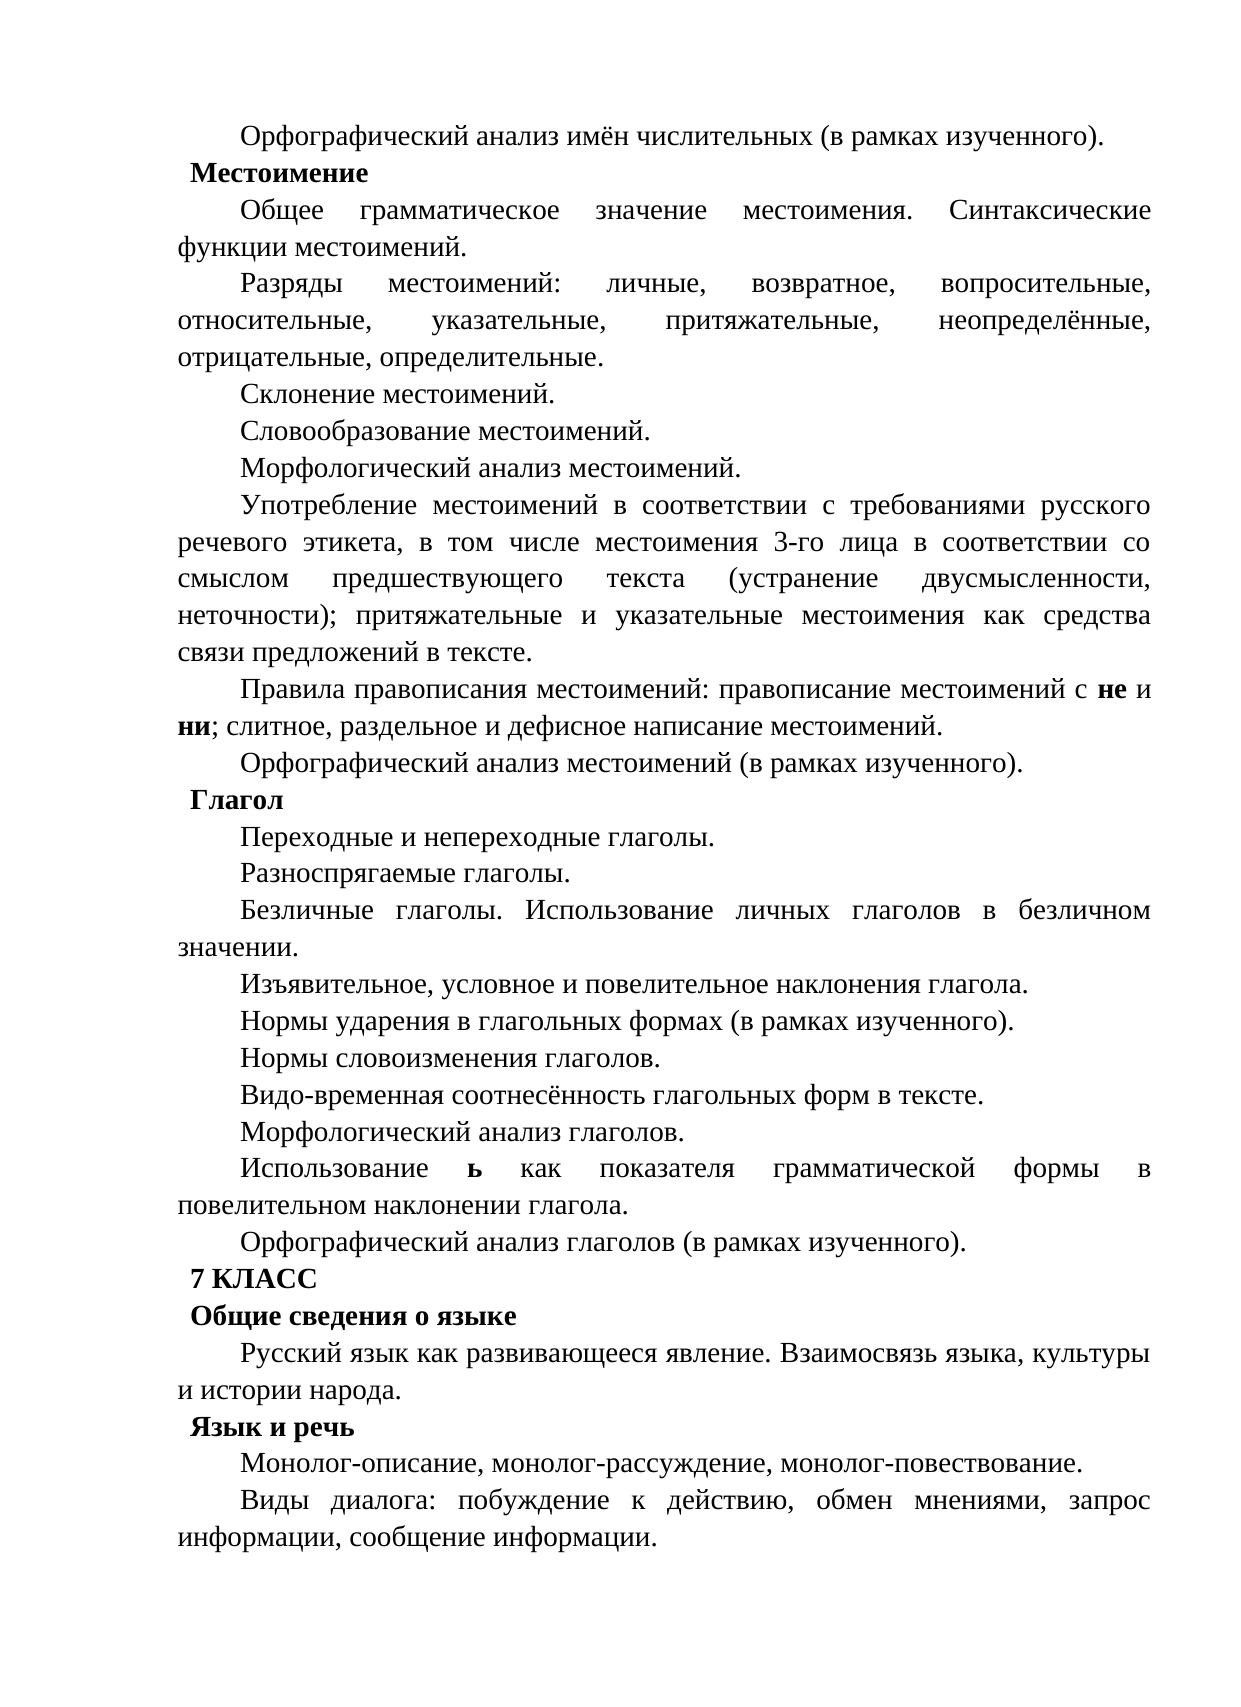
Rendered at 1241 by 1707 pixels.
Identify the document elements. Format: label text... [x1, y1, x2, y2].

text Орфографический анализ местоимений (в рамках изученного). [177, 745, 1152, 778]
text Орфографический анализ глаголов (в рамках изученного). [177, 1224, 1152, 1258]
text Безличные глаголы. Использование личных глаголов в безличном значении. [177, 892, 1152, 963]
text Русский язык как развивающееся явление. Взаимосвязь языка, культуры и истории народа. [177, 1335, 1152, 1405]
text Общее грамматическое значение местоимения. Синтаксические функции местоимений. [177, 192, 1152, 262]
text Видо-временная соотнесённость глагольных форм в тексте. [177, 1077, 1152, 1110]
text Местоимение [190, 155, 1152, 188]
text Разряды местоимений: личные, возвратное, вопросительные, относительные, указательные, притяжательные, неопределённые, отрицательные, определительные. [177, 266, 1152, 373]
text Разноспрягаемые глаголы. [177, 856, 1152, 889]
text Употребление местоимений в соответствии с требованиями русского речевого этикета, в том числе местоимения 3-го лица в соответствии со смыслом предшествующего текста (устранение двусмысленности, неточности); притяжательные и указательные местоимения как средства связи предложений в тексте. [177, 487, 1152, 668]
text Виды диалога: побуждение к действию, обмен мнениями, запрос информации, сообщение информации. [177, 1482, 1152, 1553]
text Морфологический анализ местоимений. [177, 450, 1152, 483]
text Монолог-описание, монолог-рассуждение, монолог-повествование. [177, 1446, 1152, 1479]
text Орфографический анализ имён числительных (в рамках изученного). [177, 118, 1152, 152]
text Нормы словоизменения глаголов. [177, 1040, 1152, 1073]
text Морфологический анализ глаголов. [177, 1114, 1152, 1147]
text Глагол [190, 782, 1152, 815]
text Использование ь как показателя грамматической формы в повелительном наклонении глагола. [177, 1151, 1152, 1221]
text Изъявительное, условное и повелительное наклонения глагола. [177, 966, 1152, 1000]
text Язык и речь [190, 1409, 1152, 1442]
text Нормы ударения в глагольных формах (в рамках изученного). [177, 1003, 1152, 1037]
text Общие сведения о языке [190, 1298, 1152, 1332]
text Склонение местоимений. [177, 376, 1152, 410]
text Переходные и непереходные глаголы. [177, 819, 1152, 852]
text 7 КЛАСС [190, 1261, 1152, 1295]
text Словообразование местоимений. [177, 413, 1152, 447]
text Правила правописания местоимений: правописание местоимений с не и ни; слитное, раздельное и дефисное написание местоимений. [177, 671, 1152, 742]
